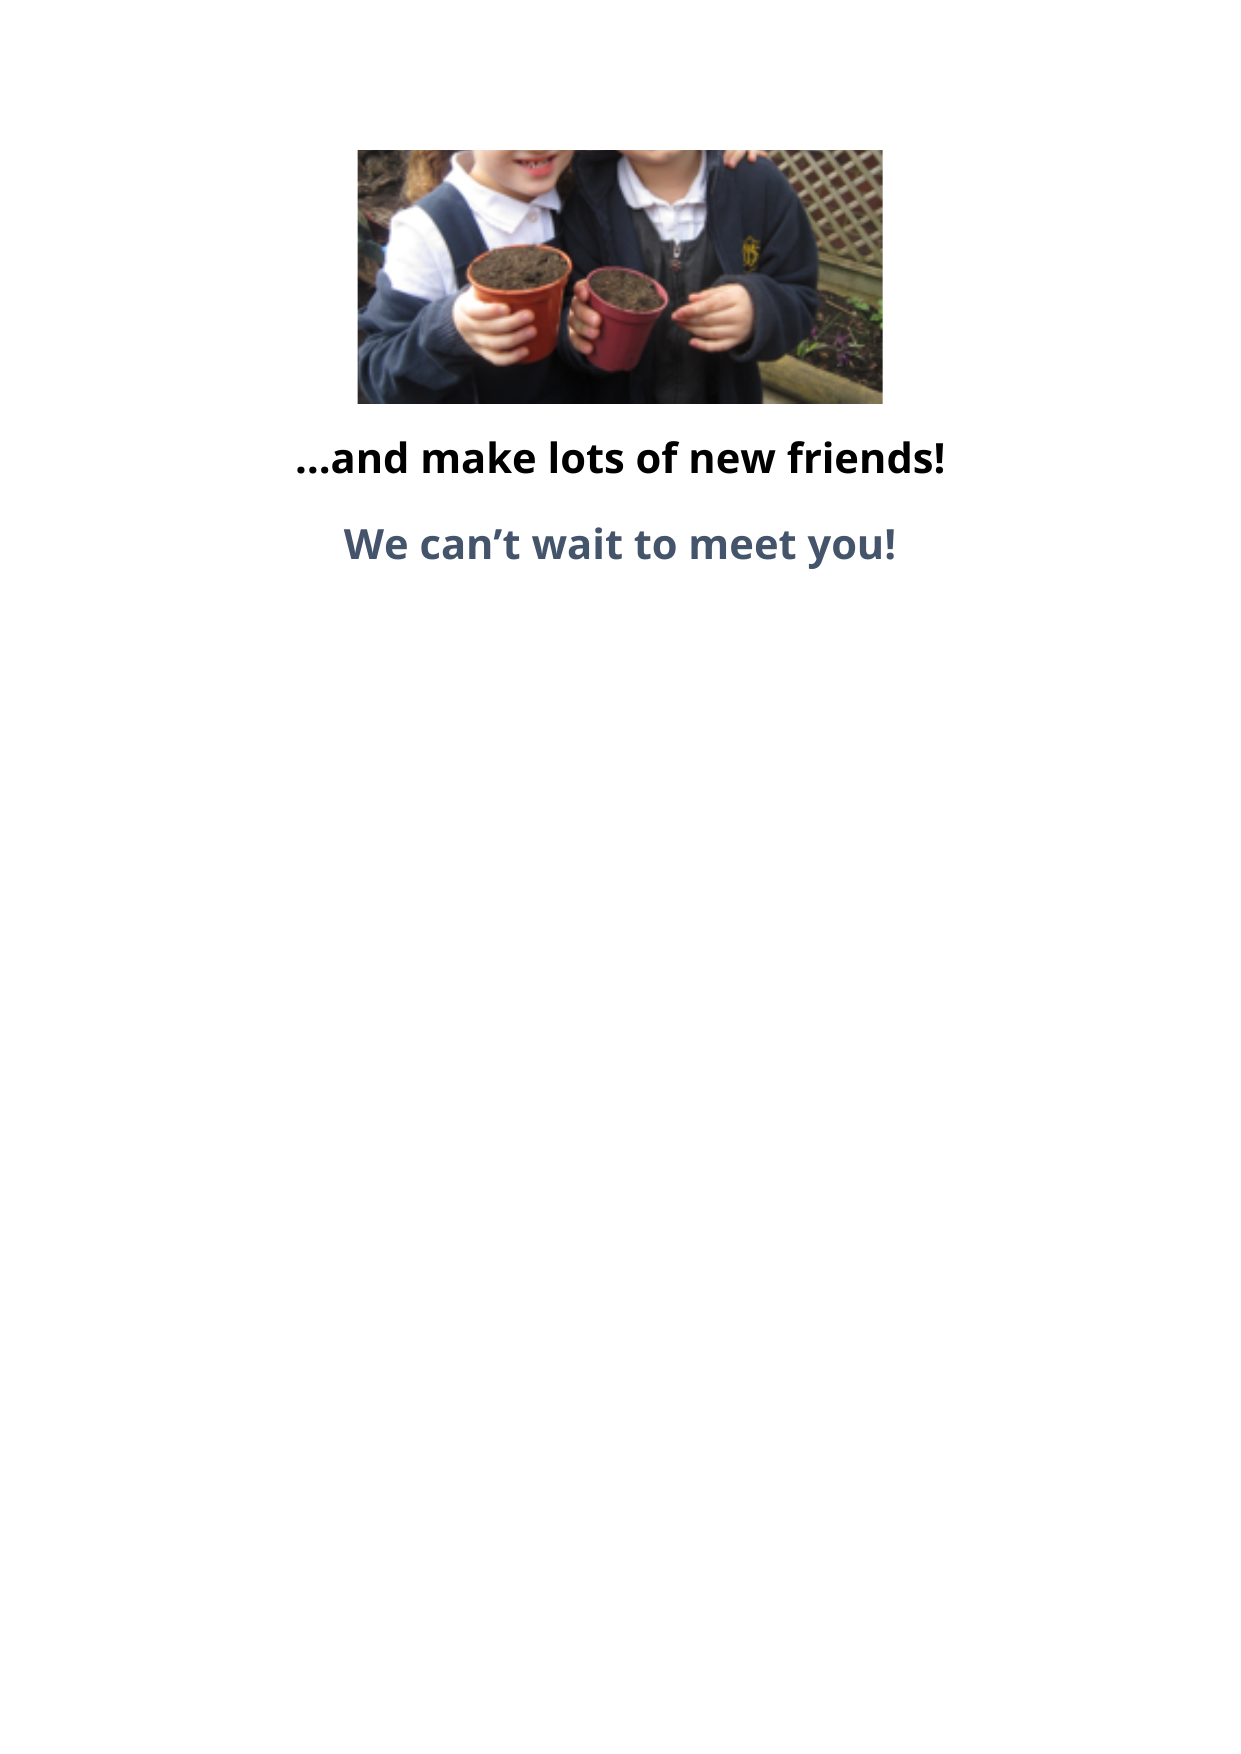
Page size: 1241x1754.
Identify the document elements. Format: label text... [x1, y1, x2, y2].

text We can’t wait to meet you! [150, 515, 1090, 572]
text …and make lots of new friends! [150, 429, 1090, 486]
picture [357, 150, 883, 404]
